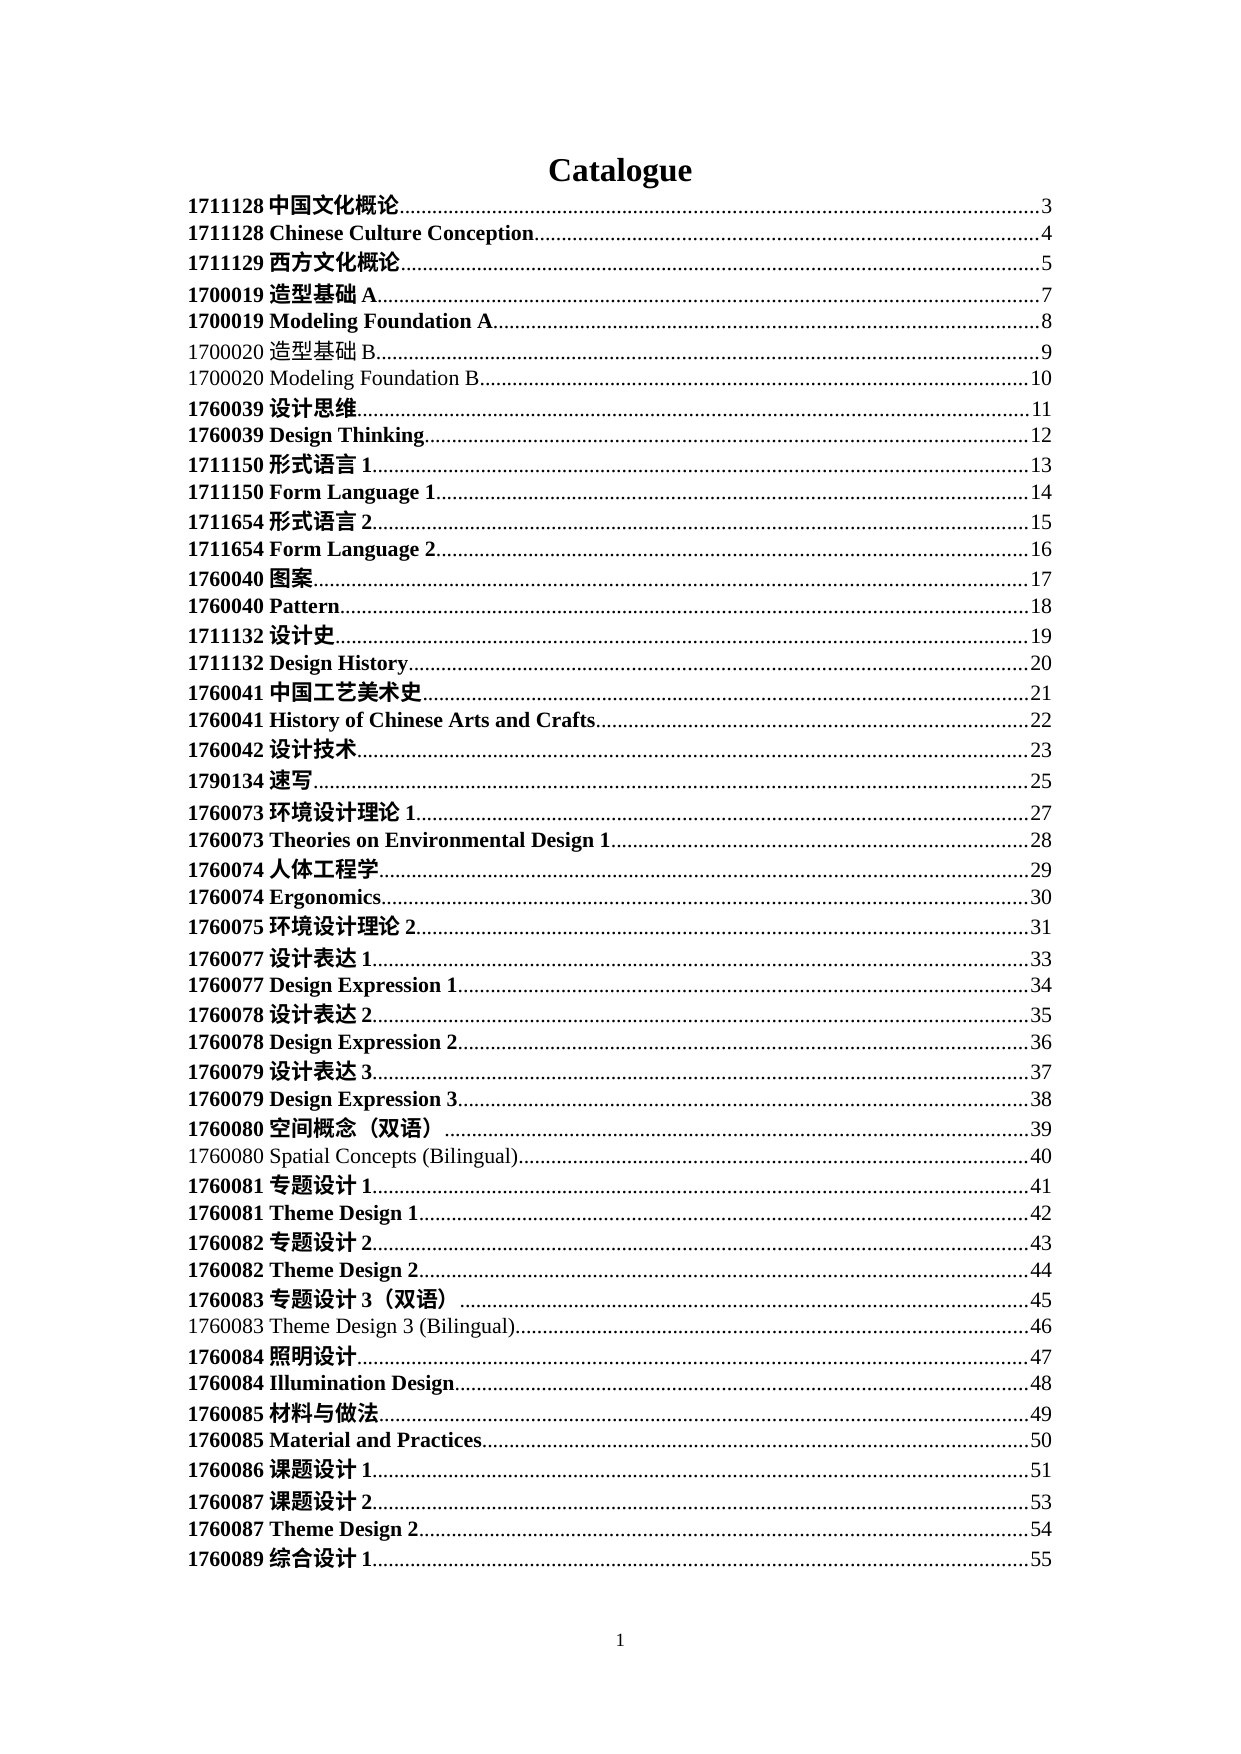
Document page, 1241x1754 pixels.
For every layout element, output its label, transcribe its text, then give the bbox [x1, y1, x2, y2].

text 1700020 造型基础B 9 [187, 334, 1053, 365]
text 1711654 形式语言2 15 [187, 504, 1053, 536]
text 1711654 Form Language 2 16 [187, 536, 1053, 561]
text 1760081 Theme Design 1 42 [187, 1200, 1053, 1225]
text 1760039 设计思维 11 [187, 391, 1053, 422]
text 1760074 Ergonomics 30 [187, 884, 1053, 909]
text 1760040 Pattern 18 [187, 593, 1053, 618]
text 1760084 照明设计 47 [187, 1339, 1053, 1370]
text 1760081 专题设计1 41 [187, 1168, 1053, 1200]
text 1790134 速写 25 [187, 763, 1053, 795]
text 1760078 设计表达2 35 [187, 997, 1053, 1029]
text 1760078 Design Expression 2 36 [187, 1029, 1053, 1054]
text 1760075 环境设计理论2 31 [187, 909, 1053, 941]
text 1760085 材料与做法 49 [187, 1396, 1053, 1427]
text 1760079 设计表达3 37 [187, 1054, 1053, 1086]
text 1700019 Modeling Foundation A 8 [187, 308, 1053, 334]
text 1760085 Material and Practices 50 [187, 1427, 1053, 1452]
text 1711150 Form Language 1 14 [187, 479, 1053, 504]
text 1760089 综合设计1 55 [187, 1541, 1053, 1573]
text 1760086 课题设计1 51 [187, 1452, 1053, 1484]
text 1760087 Theme Design 2 54 [187, 1516, 1053, 1541]
text 1711150 形式语言1 13 [187, 447, 1053, 479]
text 1760040 图案 17 [187, 561, 1053, 593]
text 1760042 设计技术 23 [187, 732, 1053, 763]
text 1711129 西方文化概论 5 [187, 245, 1053, 277]
text 1760082 专题设计2 43 [187, 1225, 1053, 1257]
text 1760073 环境设计理论1 27 [187, 795, 1053, 827]
text 1760073 Theories on Environmental Design 1 28 [187, 827, 1053, 852]
text 1760074 人体工程学 29 [187, 852, 1053, 884]
text 1760041 中国工艺美术史 21 [187, 675, 1053, 707]
text 1760077 Design Expression 1 34 [187, 972, 1053, 997]
text 1760084 Illumination Design 48 [187, 1370, 1053, 1396]
text 1700019 造型基础A 7 [187, 277, 1053, 308]
text 1711132 设计史 19 [187, 618, 1053, 650]
text 1760080 Spatial Concepts (Bilingual) 40 [187, 1143, 1053, 1168]
text 1760087 课题设计2 53 [187, 1484, 1053, 1516]
text 1760083 专题设计3（双语） 45 [187, 1282, 1053, 1313]
text 1711132 Design History 20 [187, 650, 1053, 675]
text 1700020 Modeling Foundation B 10 [187, 365, 1053, 391]
text 1711128中国文化概论 3 [187, 188, 1053, 220]
text 1760082 Theme Design 2 44 [187, 1257, 1053, 1282]
text Catalogue [187, 150, 1053, 188]
text 1760041 History of Chinese Arts and Crafts 22 [187, 707, 1053, 732]
text 1760083 Theme Design 3 (Bilingual) 46 [187, 1313, 1053, 1339]
text 1760039 Design Thinking 12 [187, 422, 1053, 447]
text 1760077 设计表达1 33 [187, 941, 1053, 972]
text 1711128 Chinese Culture Conception 4 [187, 220, 1053, 245]
text 1760079 Design Expression 3 38 [187, 1086, 1053, 1111]
text 1760080 空间概念（双语） 39 [187, 1111, 1053, 1143]
